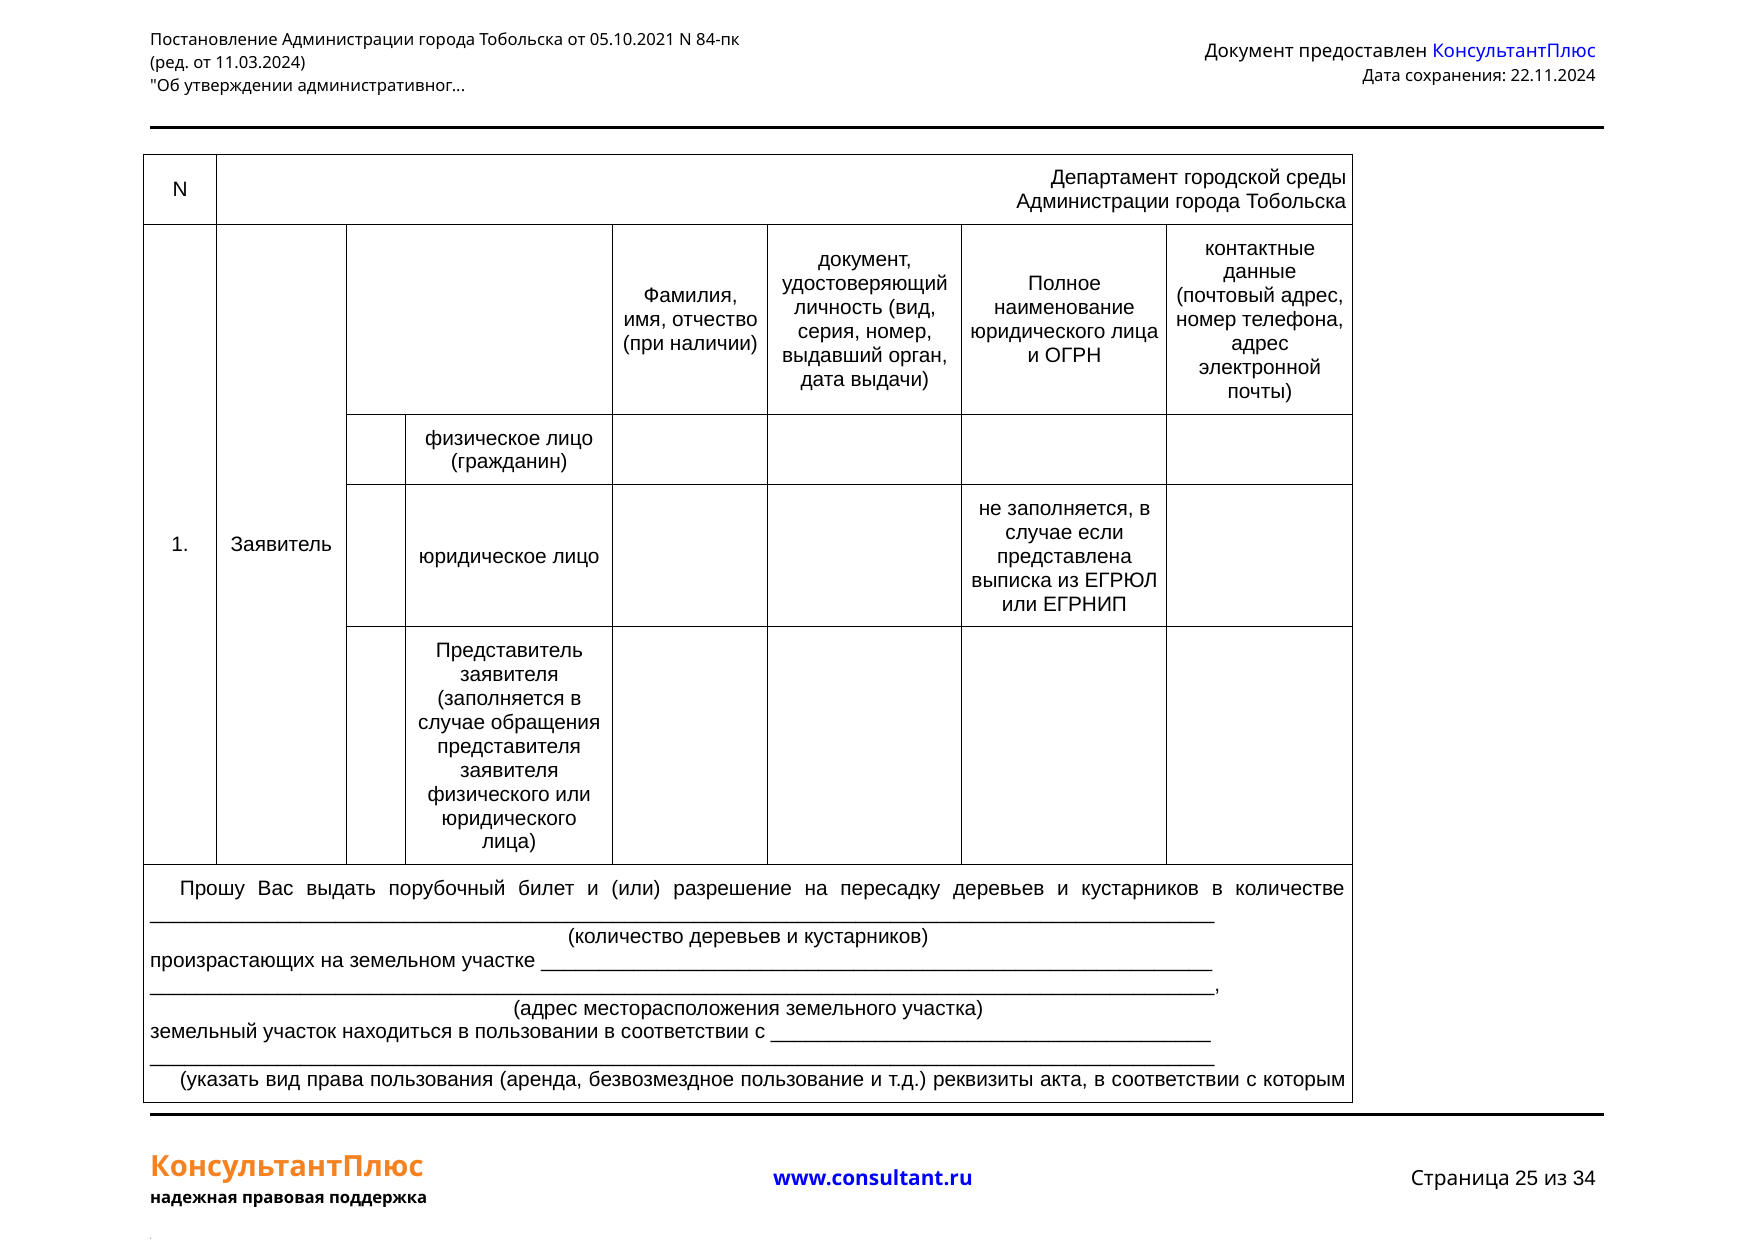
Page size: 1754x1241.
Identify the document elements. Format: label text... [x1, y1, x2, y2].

table_cell Заявитель [217, 225, 346, 864]
table_cell [962, 627, 1166, 864]
table_cell [1167, 627, 1352, 864]
table_cell Полное наименование юридического лица и ОГРН [962, 225, 1166, 414]
table_cell [768, 485, 961, 626]
table_cell [1167, 415, 1352, 484]
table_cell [144, 865, 1352, 1102]
table_cell [1167, 485, 1352, 626]
table_cell [347, 225, 612, 414]
table_cell [768, 415, 961, 484]
table_cell [613, 485, 767, 626]
table_header Департамент городской среды Администрации города Тобольска [217, 155, 1352, 224]
table_cell [962, 415, 1166, 484]
table_cell [613, 627, 767, 864]
table_cell документ, удостоверяющий личность (вид, серия, номер, выдавший орган, дата выдачи) [768, 225, 961, 414]
table_cell 1. [144, 225, 216, 864]
table_cell не заполняется, в случае если представлена выписка из ЕГРЮЛ или ЕГРНИП [962, 485, 1166, 626]
table_cell физическое лицо (гражданин) [406, 415, 612, 484]
table_cell Представитель заявителя (заполняется в случае обращения представителя заявителя физического или юридического лица) [406, 627, 612, 864]
table_cell [613, 415, 767, 484]
table_header N [144, 155, 216, 224]
table_cell [347, 415, 405, 484]
table_cell [347, 485, 405, 626]
table_cell Фамилия, имя, отчество (при наличии) [613, 225, 767, 414]
table_cell юридическое лицо [406, 485, 612, 626]
table_cell контактные данные (почтовый адрес, номер телефона, адрес электронной почты) [1167, 225, 1352, 414]
table_cell [768, 627, 961, 864]
table_cell [347, 627, 405, 864]
